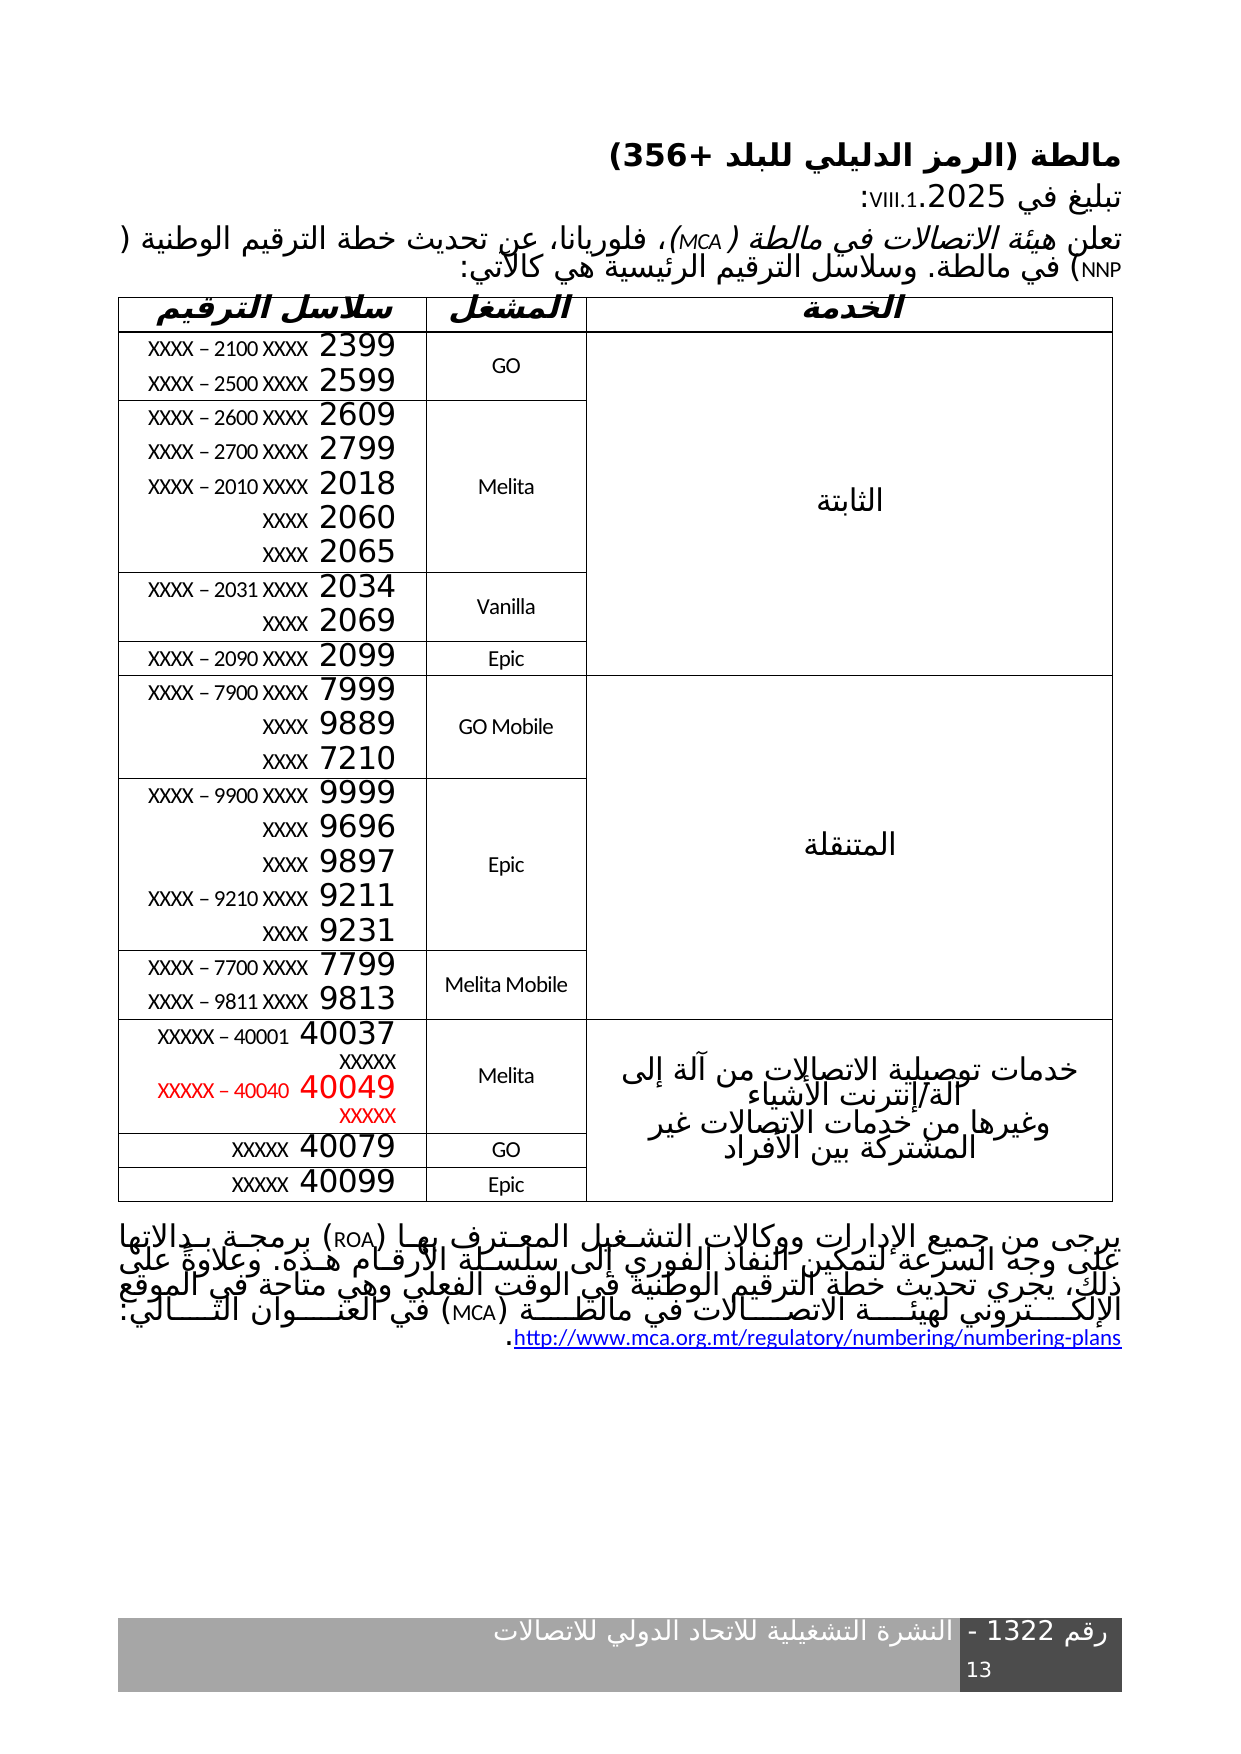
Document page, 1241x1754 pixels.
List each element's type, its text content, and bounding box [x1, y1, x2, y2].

table_cell Melita [427, 1020, 586, 1132]
table_cell Vanilla [427, 573, 586, 641]
table_cell الثابتة [587, 333, 1112, 675]
table_cell 2069 XXXX [119, 606, 426, 641]
table_cell Epic [427, 779, 586, 950]
text تبليغ في 2025.VIII.1: [1072, 185, 1122, 214]
table_cell 9999 XXXX ‒ 9900 XXXX [119, 779, 426, 813]
table_cell 9211 XXXX ‒ 9210 XXXX [119, 881, 426, 916]
table_cell 2099 XXXX ‒ 2090 XXXX [119, 642, 426, 675]
table_cell 9231 XXXX [119, 916, 426, 950]
table_cell 7799 XXXX ‒ 7700 XXXX [119, 951, 426, 984]
table_cell 2399 XXXX ‒ 2100 XXXX [119, 333, 426, 366]
table_cell 2018 XXXX ‒ 2010 XXXX [119, 469, 426, 503]
table_cell 40079 XXXXX [119, 1134, 426, 1167]
table_cell Melita Mobile [427, 951, 586, 1019]
table_cell 40037 XXXXX ‒ 40001 XXXXX 40049 XXXXX ‒ 40040 XXXXX [119, 1020, 426, 1132]
text مالطة (الرمز الدليلي للبلد +356) [972, 143, 1122, 172]
table_cell 2609 XXXX ‒ 2600 XXXX [119, 401, 426, 434]
table_cell 2599 XXXX ‒ 2500 XXXX [119, 366, 426, 400]
table_header سلاسل الترقيم [119, 298, 426, 331]
table_cell 40099 XXXXX [119, 1168, 426, 1201]
table_cell خدمات توصيلية الاتصالات من آلة إلى آلة/إنترنت الأشياء وغيرها من خدمات الاتصالات غير المشتركة بين الأفراد [587, 1020, 1112, 1201]
table_cell Melita [427, 401, 586, 572]
table_cell 2034 XXXX ‒ 2031 XXXX [119, 573, 426, 606]
table_cell المتنقلة [587, 676, 1112, 1019]
table_cell GO [427, 333, 586, 400]
table_cell GO [427, 1134, 586, 1167]
table_cell 7210 XXXX [119, 744, 426, 778]
table_cell 2060 XXXX [119, 503, 426, 538]
table_cell GO Mobile [427, 676, 586, 778]
table_cell 2065 XXXX [119, 538, 426, 572]
table_cell 7999 XXXX ‒ 7900 XXXX [119, 676, 426, 709]
table_cell Epic [427, 642, 586, 675]
text تبليغ في 2025.VIII.1: [118, 185, 1097, 214]
table_cell 2799 XXXX ‒ 2700 XXXX [119, 435, 426, 469]
table_cell Epic [427, 1168, 586, 1201]
table_header الخدمة [587, 298, 1112, 331]
table_header المشغل [427, 298, 586, 331]
table_cell 9696 XXXX [119, 813, 426, 847]
table_cell 9897 XXXX [119, 847, 426, 881]
text تعلن هيئة الاتصالات في مالطة (MCA)، فلوريانا، عن تحديث خطة الترقيم الوطنية (NNP) في مالطة. وسلاسل الترقيم الرئيسية هي كالآتي: [118, 226, 1122, 284]
table_cell 9889 XXXX [119, 710, 426, 744]
text يرجى من جميع الإدارات ووكالات التشغيل المعترف بها (ROA) برمجة بدالاتها على وجه السرعة لتمكين النفاذ الفوري إلى سلسلة الأرقام هذه. وعلاوةً على ذلك، يجري تحديث خطة الترقيم الوطنية في الوقت الفعلي وهي متاحة في الموقع الإلكتروني لهيئة الاتصالات في مالطة (MCA) في العنوان التالي: http://www.mca.org.mt/regulatory/numbering/numbering-plans. [118, 1227, 1122, 1353]
text مالطة (الرمز الدليلي للبلد +356) [118, 143, 986, 172]
table_cell 9813 XXXX ‒ 9811 XXXX [119, 985, 426, 1019]
